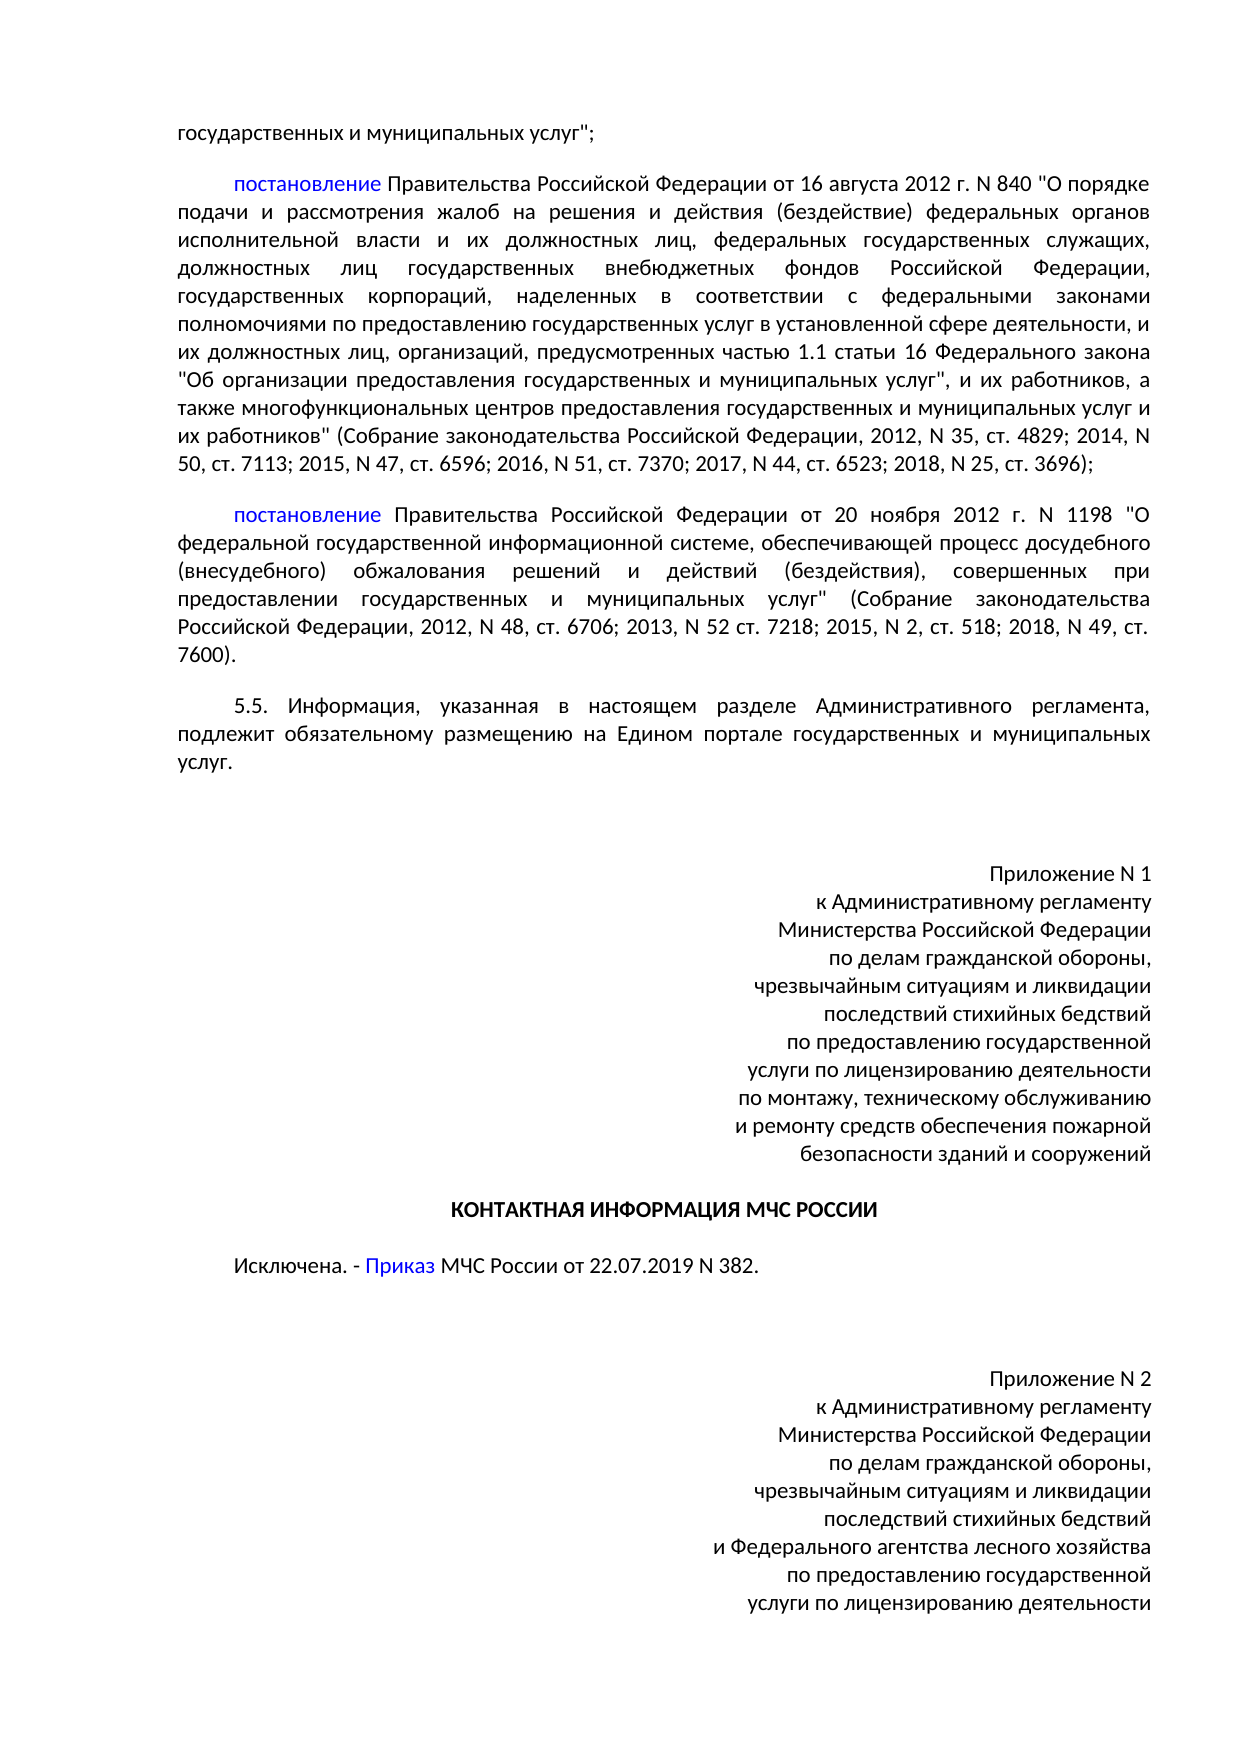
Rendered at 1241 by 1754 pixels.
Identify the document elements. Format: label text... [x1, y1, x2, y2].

text постановление Правительства Российской Федерации от 20 ноября 2012 г. N 1198 "О федеральной государственной информационной системе, обеспечивающей процесс досудебного (внесудебного) обжалования решений и действий (бездействия), совершенных при предоставлении государственных и муниципальных услуг" (Собрание законодательства Российской Федерации, 2012, N 48, ст. 6706; 2013, N 52 ст. 7218; 2015, N 2, ст. 518; 2018, N 49, ст. 7600). [177, 500, 1152, 668]
text чрезвычайным ситуациям и ликвидации [177, 1476, 1152, 1504]
text Исключена. - Приказ МЧС России от 22.07.2019 N 382. [177, 1252, 1152, 1280]
text Приложение N 2 [177, 1364, 1152, 1392]
text и Федерального агентства лесного хозяйства [177, 1532, 1152, 1560]
text по предоставлению государственной [177, 1027, 1152, 1056]
text постановление Правительства Российской Федерации от 16 августа 2012 г. N 840 "О порядке подачи и рассмотрения жалоб на решения и действия (бездействие) федеральных органов исполнительной власти и их должностных лиц, федеральных государственных служащих, должностных лиц государственных внебюджетных фондов Российской Федерации, государственных корпораций, наделенных в соответствии с федеральными законами полномочиями по предоставлению государственных услуг в установленной сфере деятельности, и их должностных лиц, организаций, предусмотренных частью 1.1 статьи 16 Федерального закона "Об организации предоставления государственных и муниципальных услуг", и их работников, а также многофункциональных центров предоставления государственных и муниципальных услуг и их работников" (Собрание законодательства Российской Федерации, 2012, N 35, ст. 4829; 2014, N 50, ст. 7113; 2015, N 47, ст. 6596; 2016, N 51, ст. 7370; 2017, N 44, ст. 6523; 2018, N 25, ст. 3696); [177, 169, 1152, 477]
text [177, 118, 1152, 146]
text 5.5. Информация, указанная в настоящем разделе Административного регламента, подлежит обязательному размещению на Едином портале государственных и муниципальных услуг. [177, 691, 1152, 775]
text по монтажу, техническому обслуживанию [177, 1083, 1152, 1112]
text Министерства Российской Федерации [177, 915, 1152, 943]
text услуги по лицензированию деятельности [177, 1056, 1152, 1083]
text по делам гражданской обороны, [177, 1448, 1152, 1476]
text последствий стихийных бедствий [177, 999, 1152, 1027]
text безопасности зданий и сооружений [177, 1139, 1152, 1168]
text последствий стихийных бедствий [177, 1504, 1152, 1532]
text чрезвычайным ситуациям и ликвидации [177, 971, 1152, 999]
text и ремонту средств обеспечения пожарной [177, 1112, 1152, 1139]
text к Административному регламенту [177, 887, 1152, 915]
text услуги по лицензированию деятельности [177, 1588, 1152, 1616]
text по делам гражданской обороны, [177, 943, 1152, 971]
text Министерства Российской Федерации [177, 1420, 1152, 1448]
title КОНТАКТНАЯ ИНФОРМАЦИЯ МЧС РОССИИ [177, 1196, 1152, 1224]
text к Административному регламенту [177, 1392, 1152, 1420]
text по предоставлению государственной [177, 1560, 1152, 1588]
text Приложение N 1 [177, 859, 1152, 887]
